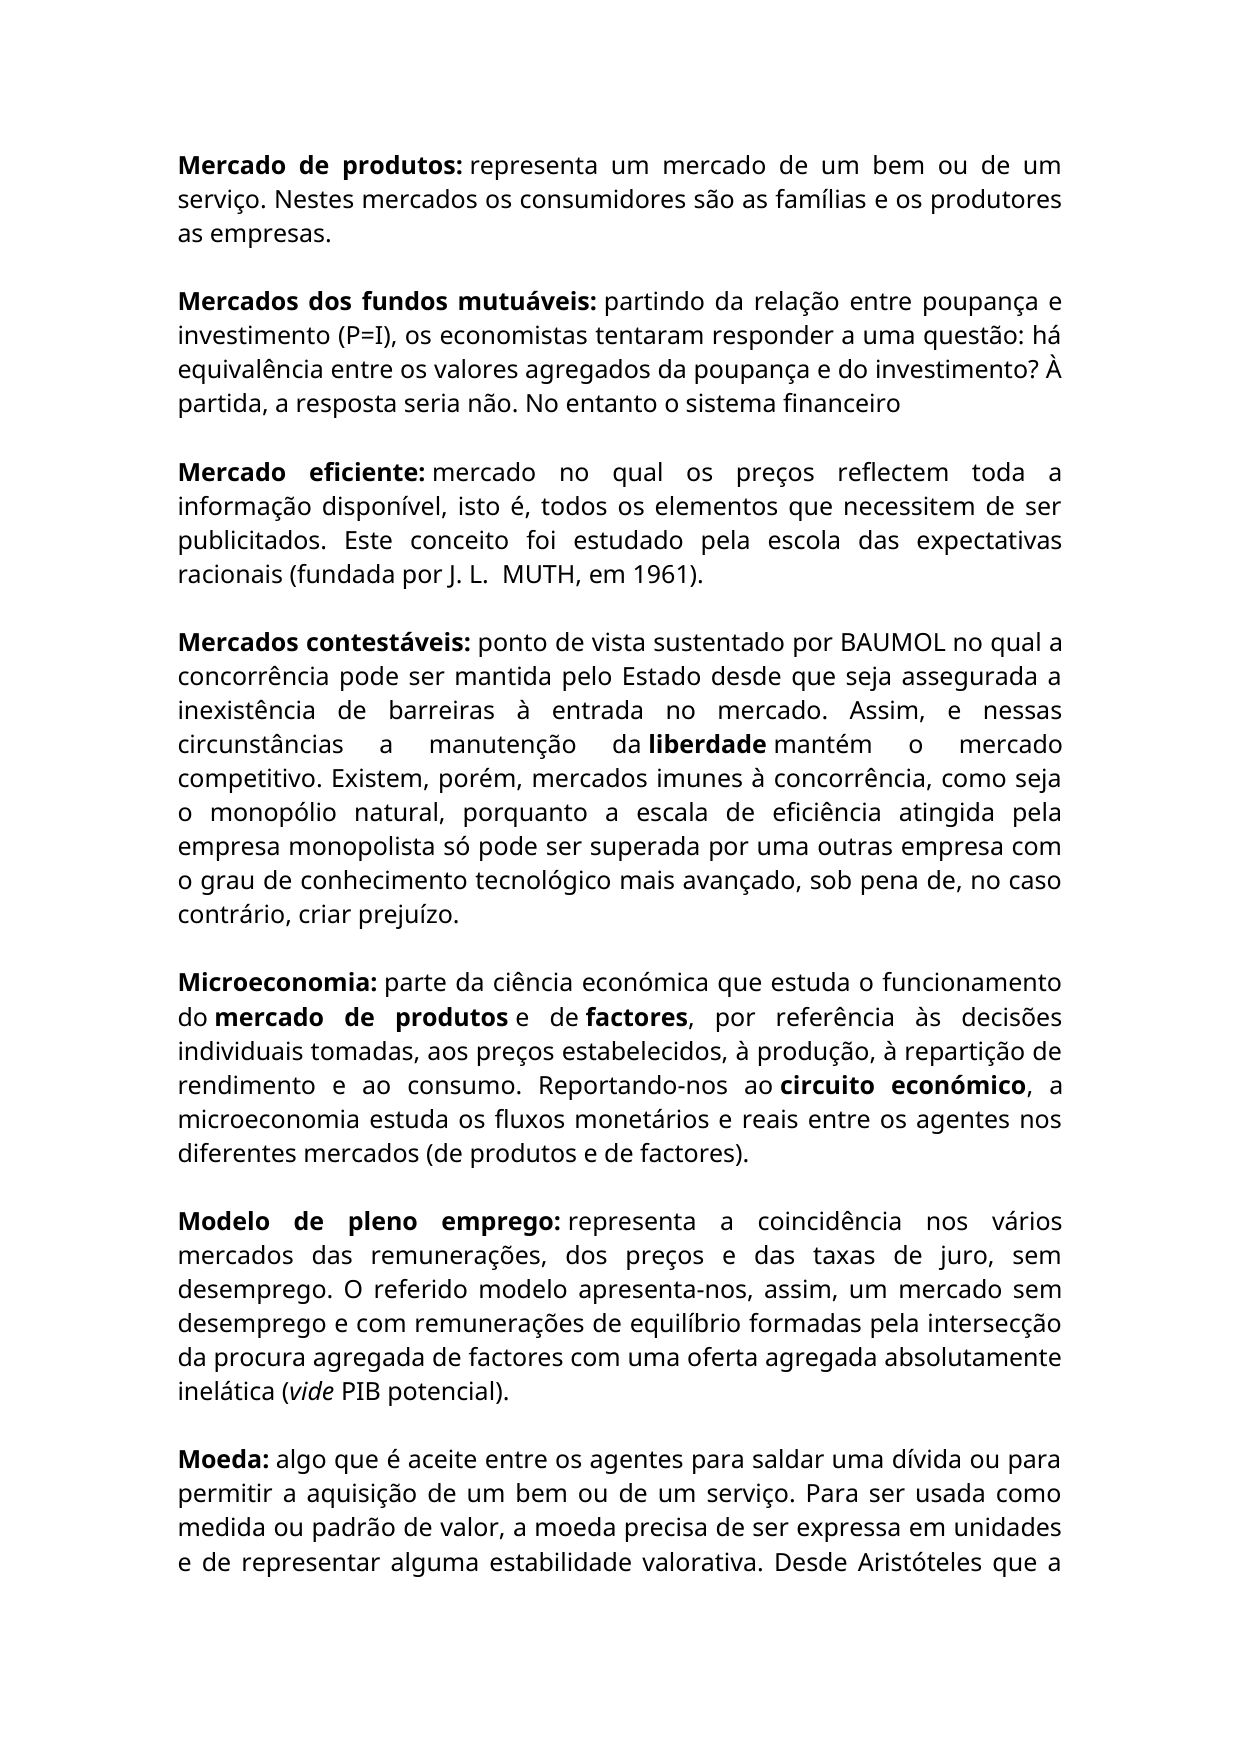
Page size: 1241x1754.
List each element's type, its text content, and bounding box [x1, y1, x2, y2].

text Mercado de produtos: representa um mercado de um bem ou de um serviço. Nestes mercados os consumidores são as famílias e os produtores as empresas. [177, 148, 1063, 250]
text Mercados dos fundos mutuáveis: partindo da relação entre poupança e investimento (P=I), os economistas tentaram responder a uma questão: há equivalência entre os valores agregados da poupança e do investimento? À partida, a resposta seria não. No entanto o sistema financeiro [177, 284, 1063, 420]
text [177, 1442, 1063, 1578]
text Modelo de pleno emprego: representa a coincidência nos vários mercados das remunerações, dos preços e das taxas de juro, sem desemprego. O referido modelo apresenta-nos, assim, um mercado sem desemprego e com remunerações de equilíbrio formadas pela intersecção da procura agregada de factores com uma oferta agregada absolutamente inelática (vide PIB potencial). [177, 1203, 1063, 1408]
text Mercados contestáveis: ponto de vista sustentado por BAUMOL no qual a concorrência pode ser mantida pelo Estado desde que seja assegurada a inexistência de barreiras à entrada no mercado. Assim, e nessas circunstâncias a manutenção da liberdade mantém o mercado competitivo. Existem, porém, mercados imunes à concorrência, como seja o monopólio natural, porquanto a escala de eficiência atingida pela empresa monopolista só pode ser superada por uma outras empresa com o grau de conhecimento tecnológico mais avançado, sob pena de, no caso contrário, criar prejuízo. [177, 624, 1063, 931]
text Microeconomia: parte da ciência económica que estuda o funcionamento do mercado de produtos e de factores, por referência às decisões individuais tomadas, aos preços estabelecidos, à produção, à repartição de rendimento e ao consumo. Reportando-nos ao circuito económico, a microeconomia estuda os fluxos monetários e reais entre os agentes nos diferentes mercados (de produtos e de factores). [177, 965, 1063, 1169]
text Mercado eficiente: mercado no qual os preços reflectem toda a informação disponível, isto é, todos os elementos que necessitem de ser publicitados. Este conceito foi estudado pela escola das expectativas racionais (fundada por J. L. MUTH, em 1961). [177, 454, 1063, 590]
